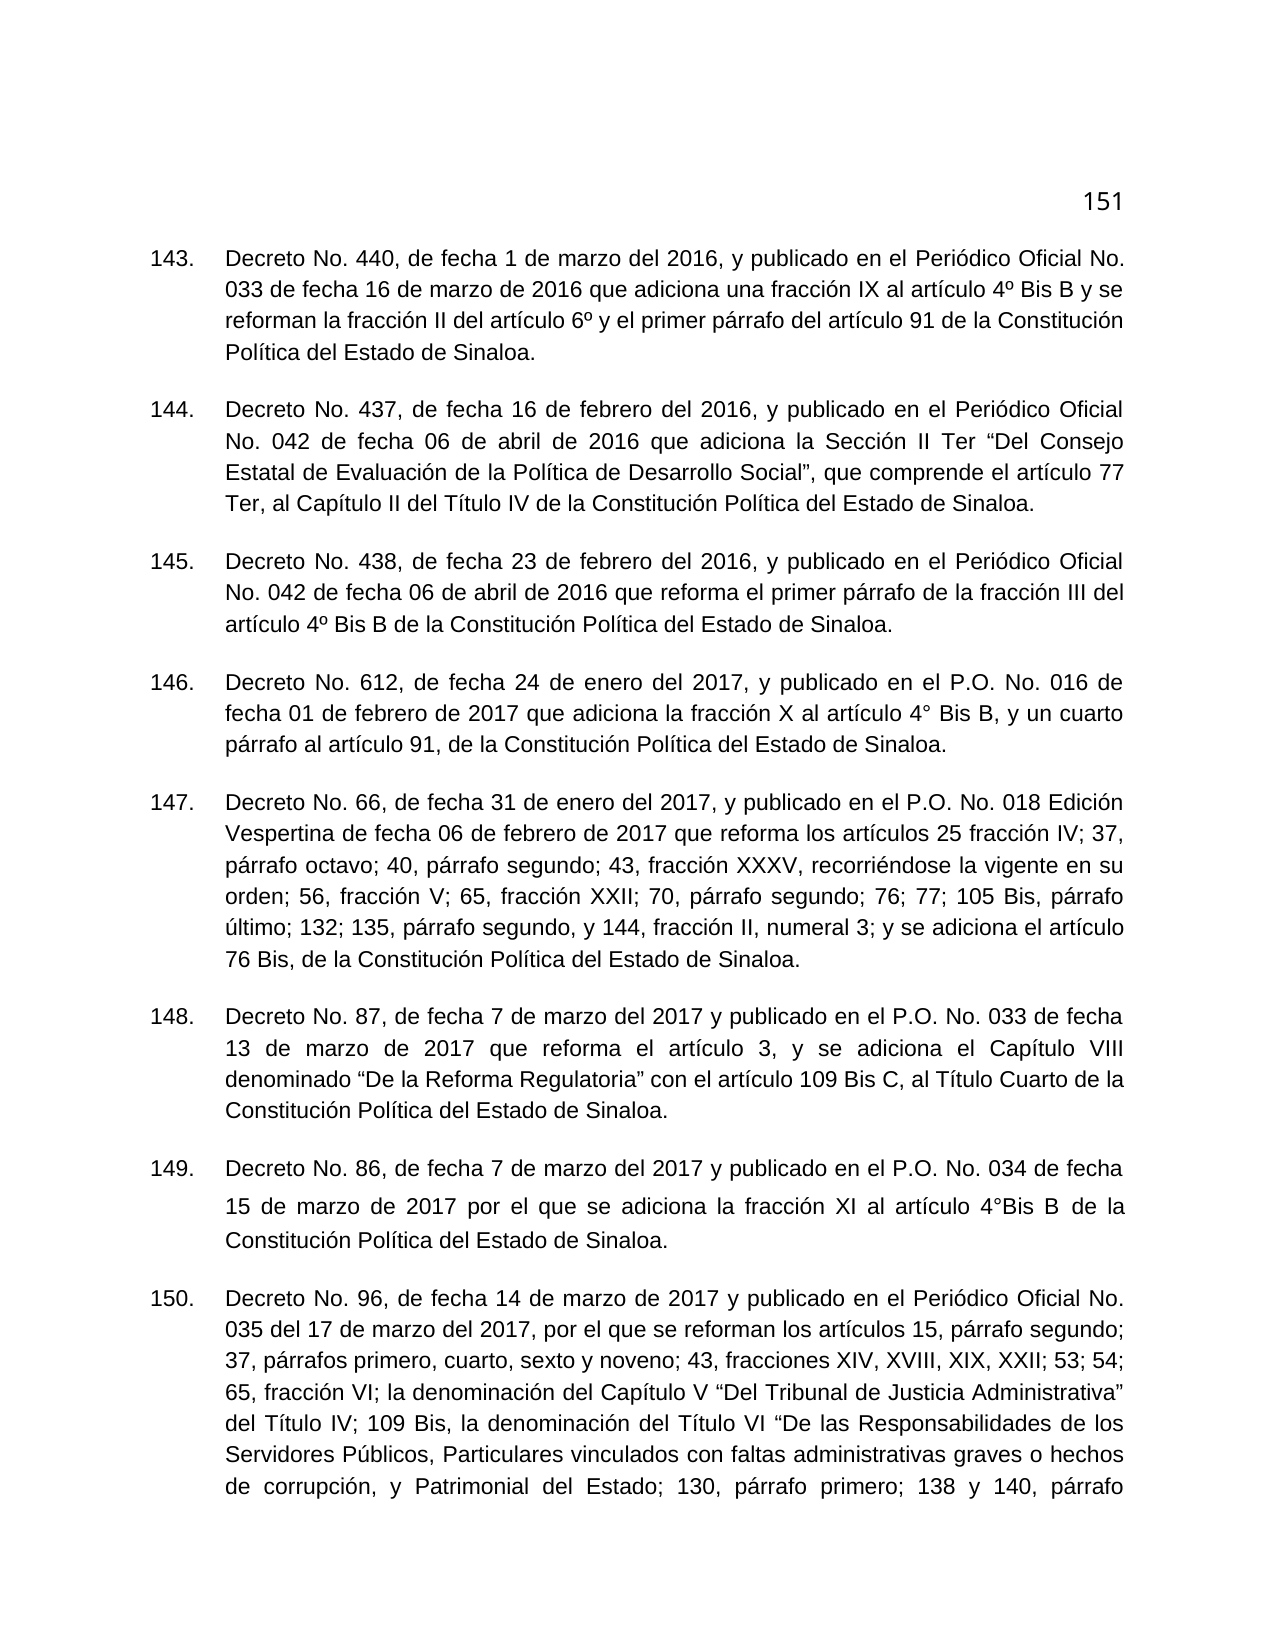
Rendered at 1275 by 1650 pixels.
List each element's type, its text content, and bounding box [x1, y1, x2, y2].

list Decreto No. 612, de fecha 24 de enero del 2017, y publicado en el P.O. No. 016 de fecha 01 de febrero de 2017 que adiciona la fracción X al artículo 4° Bis B, y un cuarto párrafo al artículo 91, de la Constitución Política del Estado de Sinaloa. [150, 668, 1125, 757]
list Decreto No. 66, de fecha 31 de enero del 2017, y publicado en el P.O. No. 018 Edición Vespertina de fecha 06 de febrero de 2017 que reforma los artículos 25 fracción IV; 37, párrafo octavo; 40, párrafo segundo; 43, fracción XXXV, recorriéndose la vigente en su orden; 56, fracción V; 65, fracción XXII; 70, párrafo segundo; 76; 77; 105 Bis, párrafo último; 132; 135, párrafo segundo, y 144, fracción II, numeral 3; y se adiciona el artículo 76 Bis, de la Constitución Política del Estado de Sinaloa. [150, 789, 1125, 972]
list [150, 1285, 1125, 1499]
list Decreto No. 87, de fecha 7 de marzo del 2017 y publicado en el P.O. No. 033 de fecha 13 de marzo de 2017 que reforma el artículo 3, y se adiciona el Capítulo VIII denominado “De la Reforma Regulatoria” con el artículo 109 Bis C, al Título Cuarto de la Constitución Política del Estado de Sinaloa. [150, 1003, 1125, 1124]
list Decreto No. 86, de fecha 7 de marzo del 2017 y publicado en el P.O. No. 034 de fecha 15 de marzo de 2017 por el que se adiciona la fracción XI al artículo 4°Bis B de la Constitución Política del Estado de Sinaloa. [150, 1155, 1125, 1253]
list Decreto No. 438, de fecha 23 de febrero del 2016, y publicado en el Periódico Oficial No. 042 de fecha 06 de abril de 2016 que reforma el primer párrafo de la fracción III del artículo 4º Bis B de la Constitución Política del Estado de Sinaloa. [150, 548, 1125, 637]
list Decreto No. 440, de fecha 1 de marzo del 2016, y publicado en el Periódico Oficial No. 033 de fecha 16 de marzo de 2016 que adiciona una fracción IX al artículo 4º Bis B y se reforman la fracción II del artículo 6º y el primer párrafo del artículo 91 de la Constitución Política del Estado de Sinaloa. [150, 244, 1125, 365]
list Decreto No. 437, de fecha 16 de febrero del 2016, y publicado en el Periódico Oficial No. 042 de fecha 06 de abril de 2016 que adiciona la Sección II Ter “Del Consejo Estatal de Evaluación de la Política de Desarrollo Social”, que comprende el artículo 77 Ter, al Capítulo II del Título IV de la Constitución Política del Estado de Sinaloa. [150, 396, 1125, 517]
